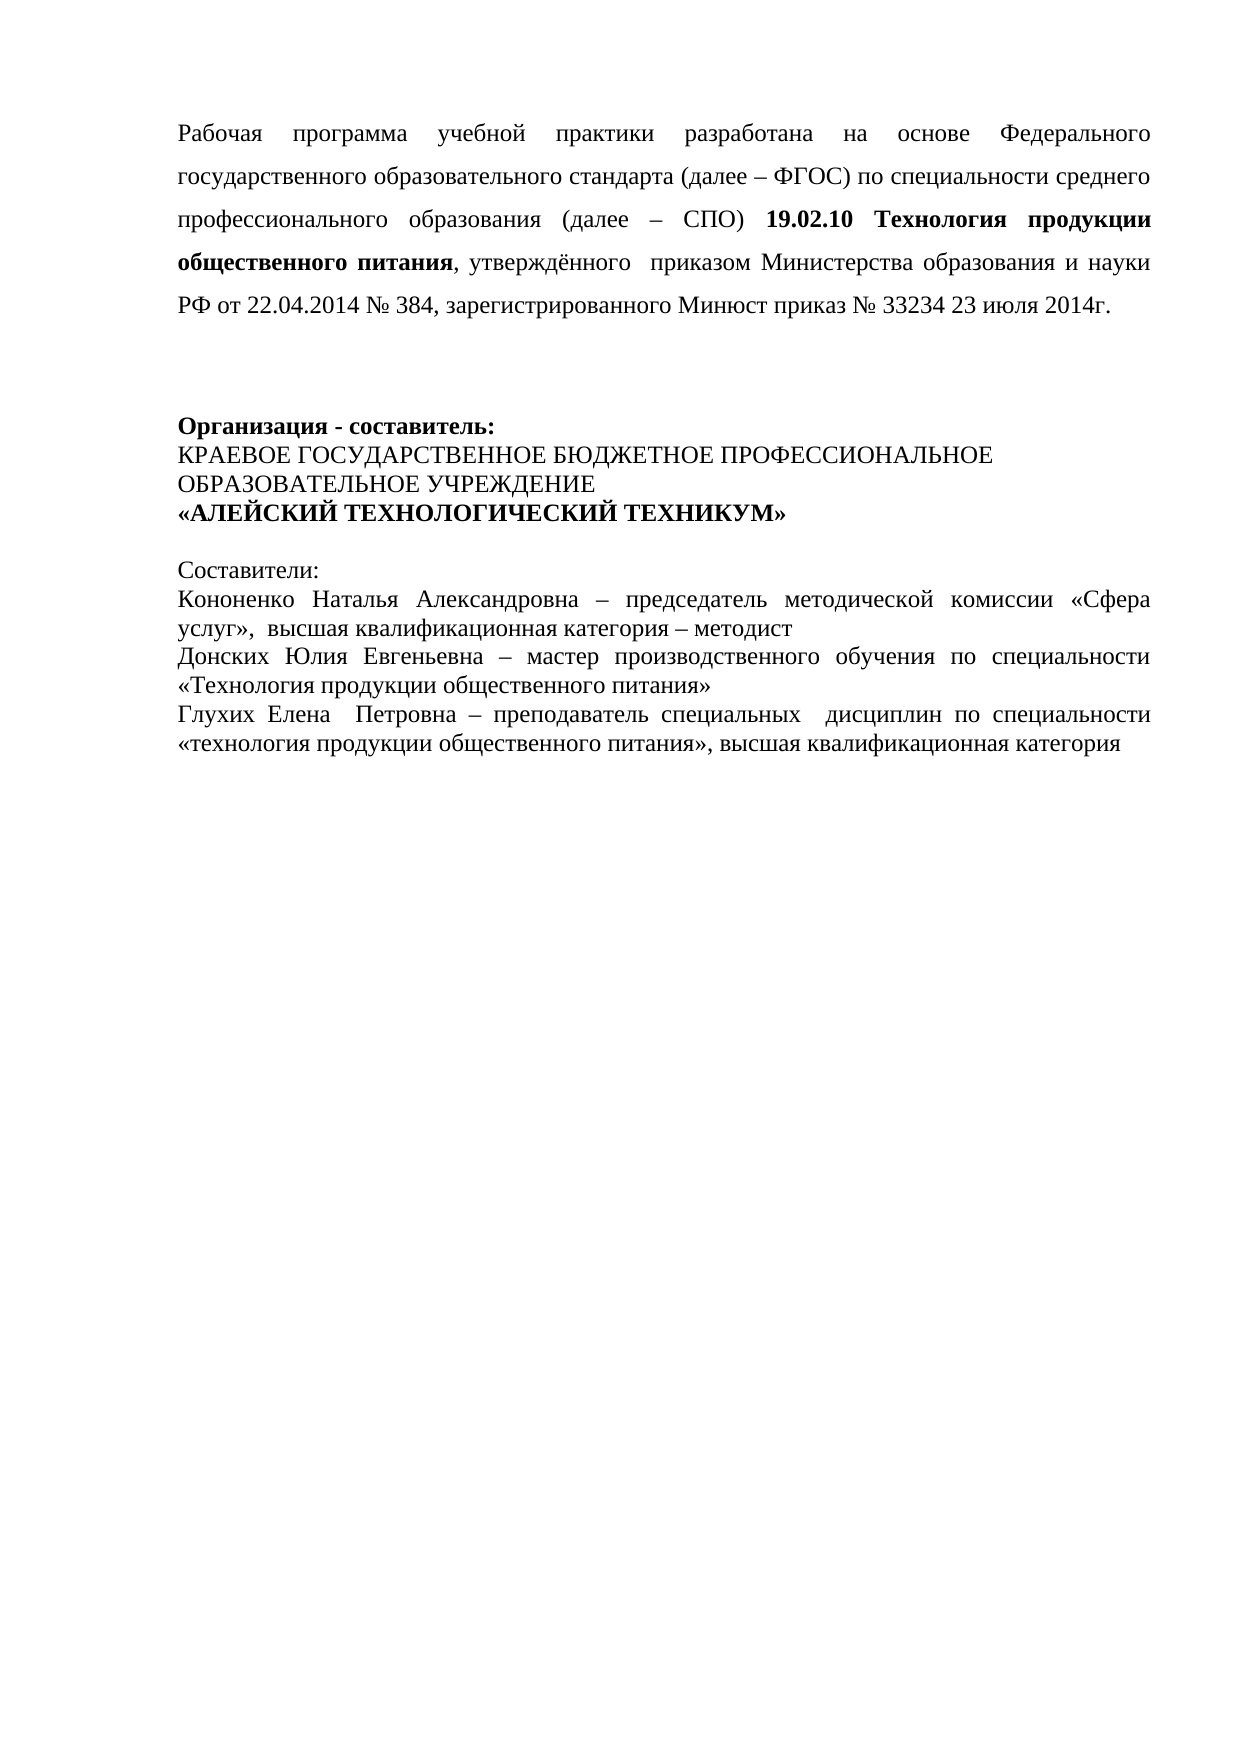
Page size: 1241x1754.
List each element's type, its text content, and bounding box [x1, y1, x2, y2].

text Рабочая программа учебной практики разработана на основе Федерального государственного образовательного стандарта (далее – ФГОС) по специальности среднего профессионального образования (далее – СПО) 19.02.10 Технология продукции общественного питания, утверждённого приказом Министерства образования и науки РФ от 22.04.2014 № 384, зарегистрированного Минюст приказ № 33234 23 июля 2014г. [177, 118, 1152, 319]
text Кононенко Наталья Александровна – председатель методической комиссии «Сфера услуг», высшая квалификационная категория – методист [177, 584, 1152, 641]
text Глухих Елена Петровна – преподаватель специальных дисциплин по специальности «технология продукции общественного питания», высшая квалификационная категория [177, 699, 1152, 756]
text Организация - составитель: [177, 411, 1152, 440]
text Составители: [177, 555, 1152, 584]
text «АЛЕЙСКИЙ ТЕХНОЛОГИЧЕСКИЙ ТЕХНИКУМ» [177, 498, 1152, 526]
text КРАЕВОЕ ГОСУДАРСТВЕННОЕ БЮДЖЕТНОЕ ПРОФЕССИОНАЛЬНОЕ ОБРАЗОВАТЕЛЬНОЕ УЧРЕЖДЕНИЕ [177, 440, 1152, 498]
text Донских Юлия Евгеньевна – мастер производственного обучения по специальности «Технология продукции общественного питания» [177, 641, 1152, 699]
